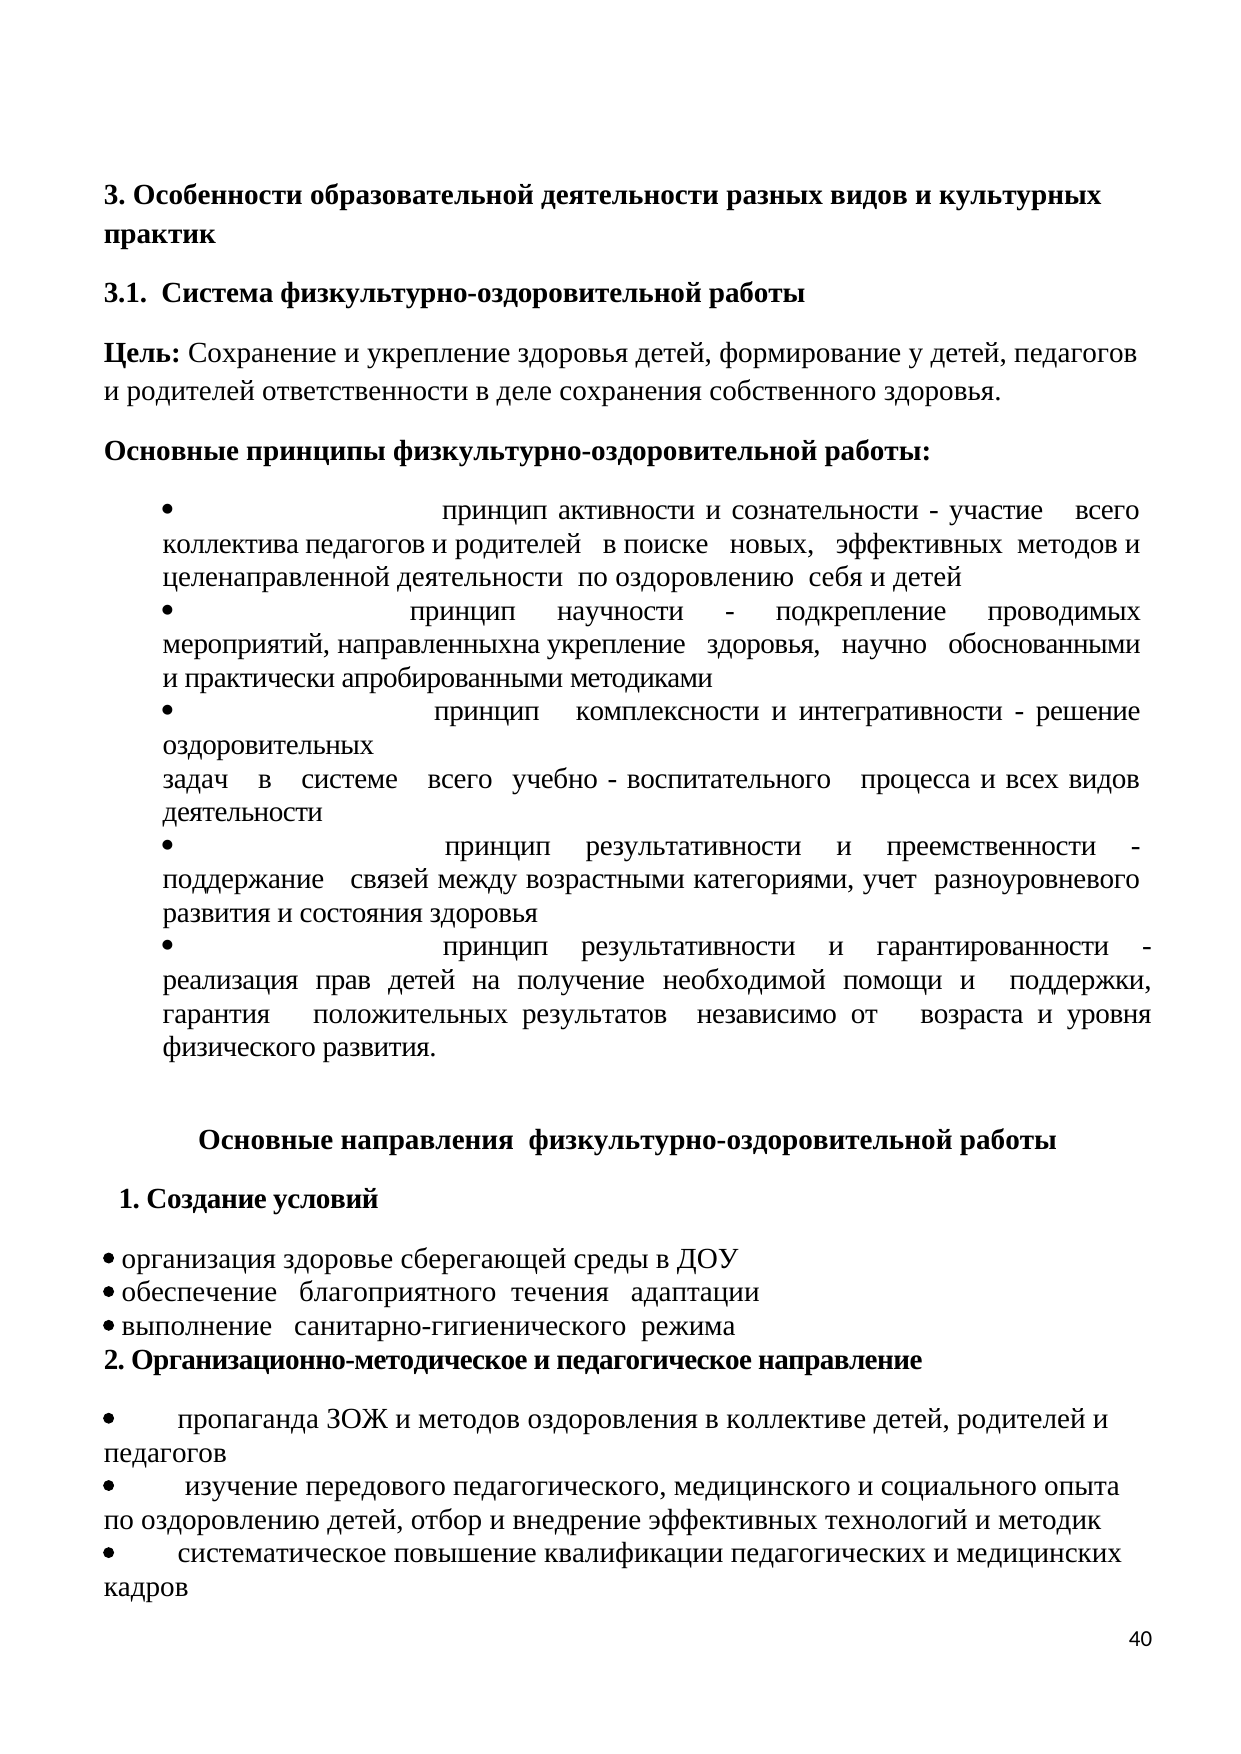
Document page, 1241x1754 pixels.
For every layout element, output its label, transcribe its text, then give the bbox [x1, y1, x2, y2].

list принцип активности и сознательности - участие всего коллектива педагогов и родителей в поиске новых, эффективных методов и целенаправленной деятельности по оздоровлению себя и детей [162, 492, 1141, 593]
list организация здоровье сберегающей среды в ДОУ [103, 1241, 1152, 1274]
text Основные принципы физкультурно-оздоровительной работы: [103, 433, 1152, 466]
text 1. Создание условий [118, 1182, 1152, 1215]
list принцип результативности и гарантированности - реализация прав детей на получение необходимой помощи и поддержки, гарантия положительных результатов независимо от возраста и уровня физического развития. [162, 928, 1152, 1063]
text 3.1. Система физкультурно-оздоровительной работы [103, 275, 1126, 309]
list принцип комплексности и интегративности - решение оздоровительных задач в системе всего учебно - воспитательного процесса и всех видов деятельности [162, 693, 1141, 828]
text Цель: Сохранение и укрепление здоровья детей, формирование у детей, педагогов и родителей ответственности в деле сохранения собственного здоровья. [103, 335, 1152, 407]
list систематическое повышение квалификации педагогических и медицинских кадров [103, 1536, 1152, 1603]
list обеспечение благоприятного течения адаптации [103, 1274, 1152, 1308]
list принцип научности - подкрепление проводимых мероприятий, направленныхна укрепление здоровья, научно обоснованными и практически апробированными методиками [162, 593, 1141, 693]
text 3. Особенности образовательной деятельности разных видов и культурных практик [103, 177, 1152, 249]
text 2. Организационно-методическое и педагогическое направление [103, 1342, 1152, 1375]
list пропаганда ЗОЖ и методов оздоровления в коллективе детей, родителей и педагогов [103, 1401, 1152, 1468]
text Основные направления физкультурно-оздоровительной работы [103, 1122, 1152, 1156]
list изучение передового педагогического, медицинского и социального опыта по оздоровлению детей, отбор и внедрение эффективных технологий и методик [103, 1468, 1152, 1536]
list выполнение санитарно-гигиенического режима [103, 1308, 1152, 1342]
list принцип результативности и преемственности - поддержание связей между возрастными категориями, учет разноуровневого развития и состояния здоровья [162, 828, 1141, 928]
